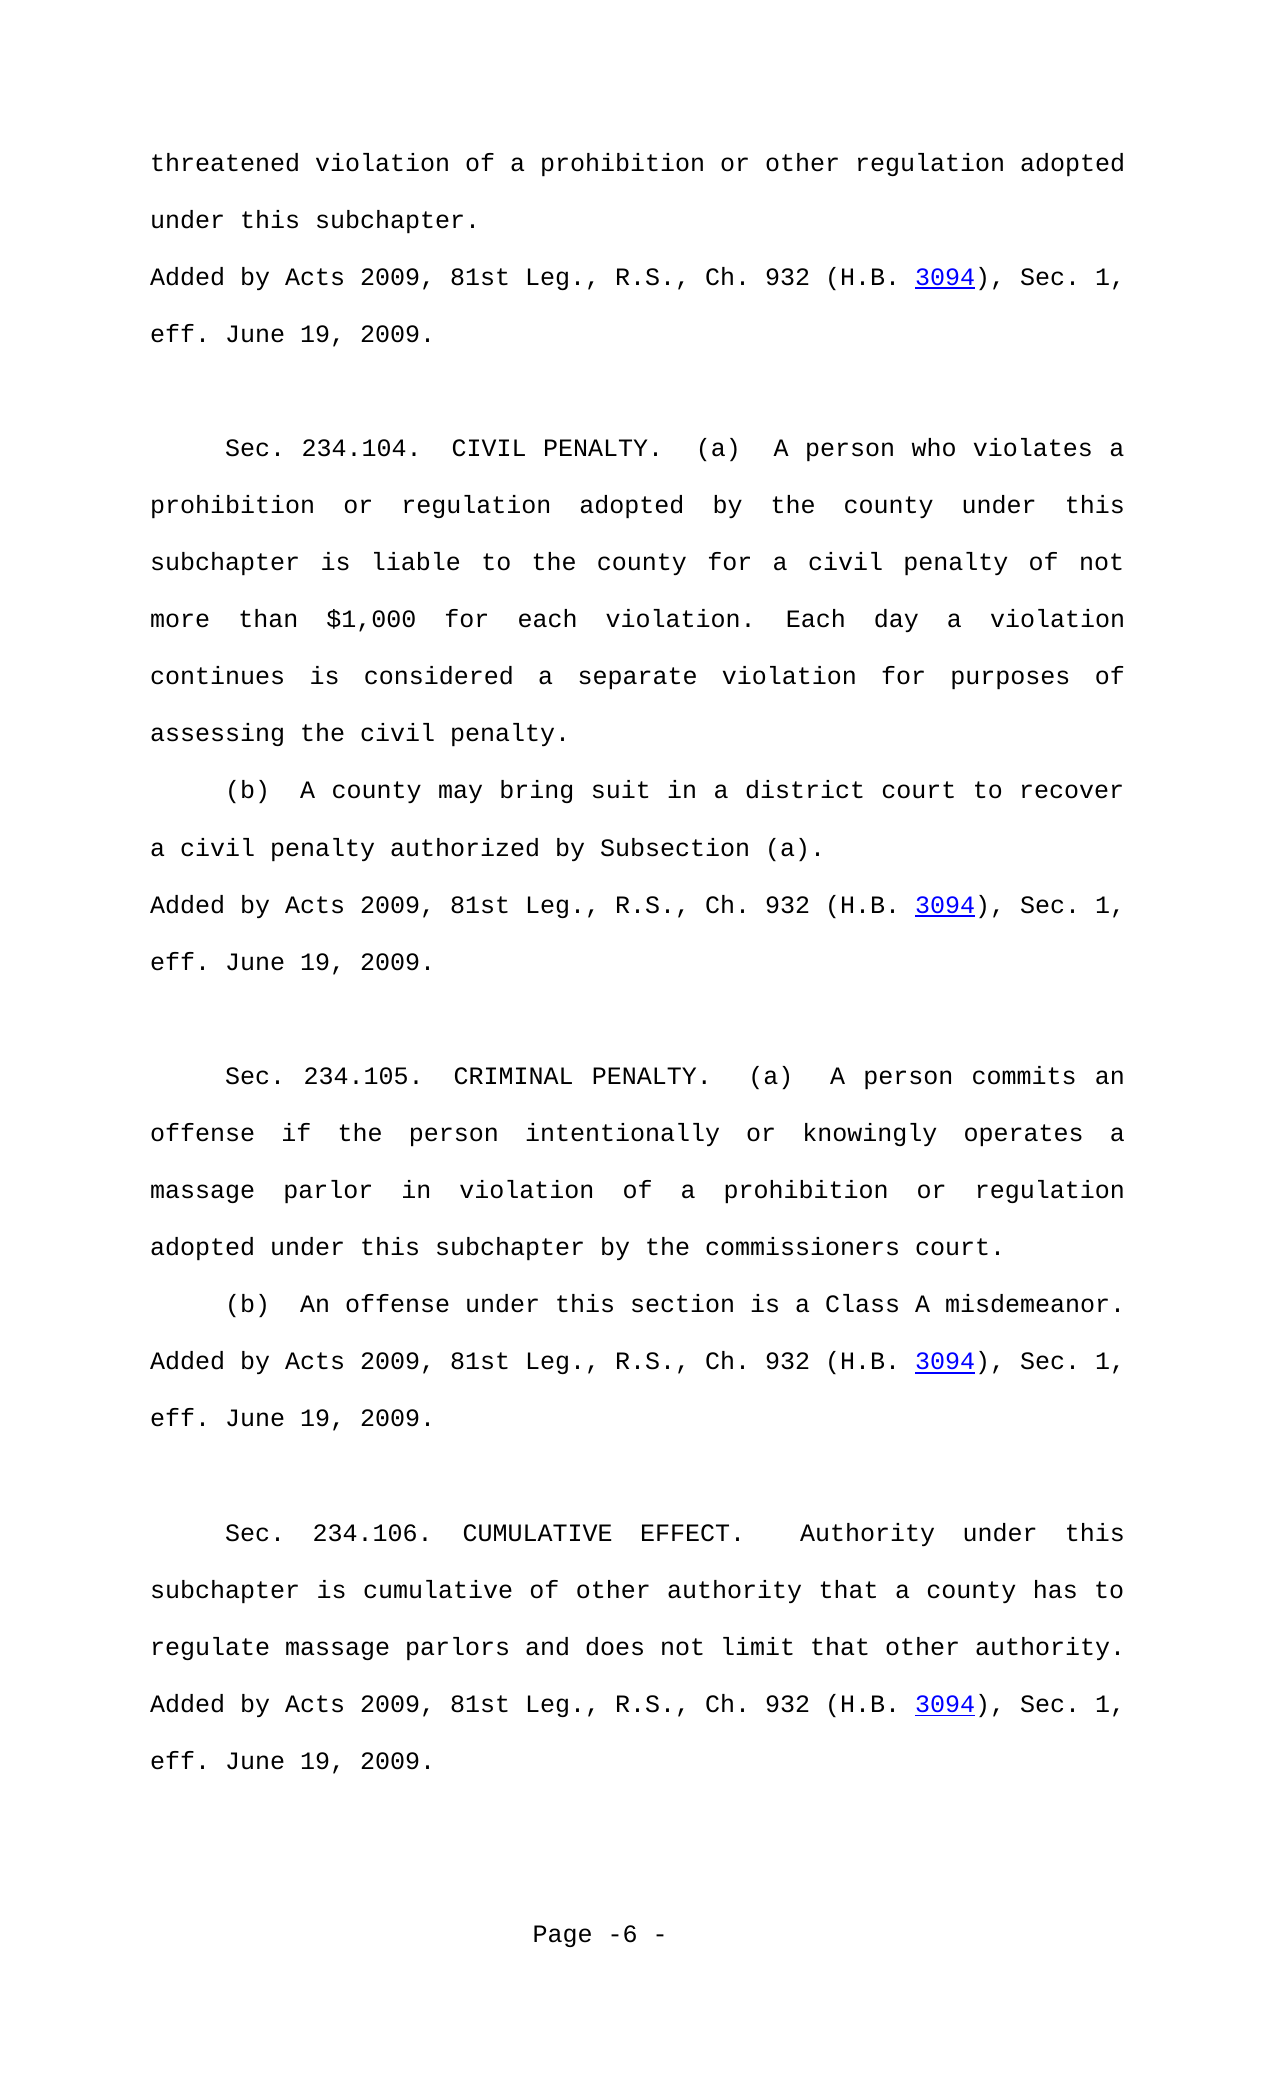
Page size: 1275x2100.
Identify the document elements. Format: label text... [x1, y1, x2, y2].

text (b) An offense under this section is a Class A misdemeanor. [150, 1292, 1125, 1320]
text Sec. 234.106. CUMULATIVE EFFECT. Authority under this subchapter is cumulative of other authority that a county has to regulate massage parlors and does not limit that other authority. [150, 1520, 1125, 1663]
text Added by Acts 2009, 81st Leg., R.S., Ch. 932 (H.B. 3094), Sec. 1, eff. June 19, 2009. [150, 264, 1125, 350]
text Added by Acts 2009, 81st Leg., R.S., Ch. 932 (H.B. 3094), Sec. 1, eff. June 19, 2009. [150, 1349, 1125, 1434]
text (b) A county may bring suit in a district court to recover a civil penalty authorized by Subsection (a). [150, 778, 1125, 863]
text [150, 150, 1125, 236]
text Added by Acts 2009, 81st Leg., R.S., Ch. 932 (H.B. 3094), Sec. 1, eff. June 19, 2009. [150, 1691, 1125, 1777]
text Sec. 234.104. CIVIL PENALTY. (a) A person who violates a prohibition or regulation adopted by the county under this subchapter is liable to the county for a civil penalty of not more than $1,000 for each violation. Each day a violation continues is considered a separate violation for purposes of assessing the civil penalty. [150, 435, 1125, 749]
text Added by Acts 2009, 81st Leg., R.S., Ch. 932 (H.B. 3094), Sec. 1, eff. June 19, 2009. [150, 892, 1125, 978]
text Sec. 234.105. CRIMINAL PENALTY. (a) A person commits an offense if the person intentionally or knowingly operates a massage parlor in violation of a prohibition or regulation adopted under this subchapter by the commissioners court. [150, 1063, 1125, 1263]
